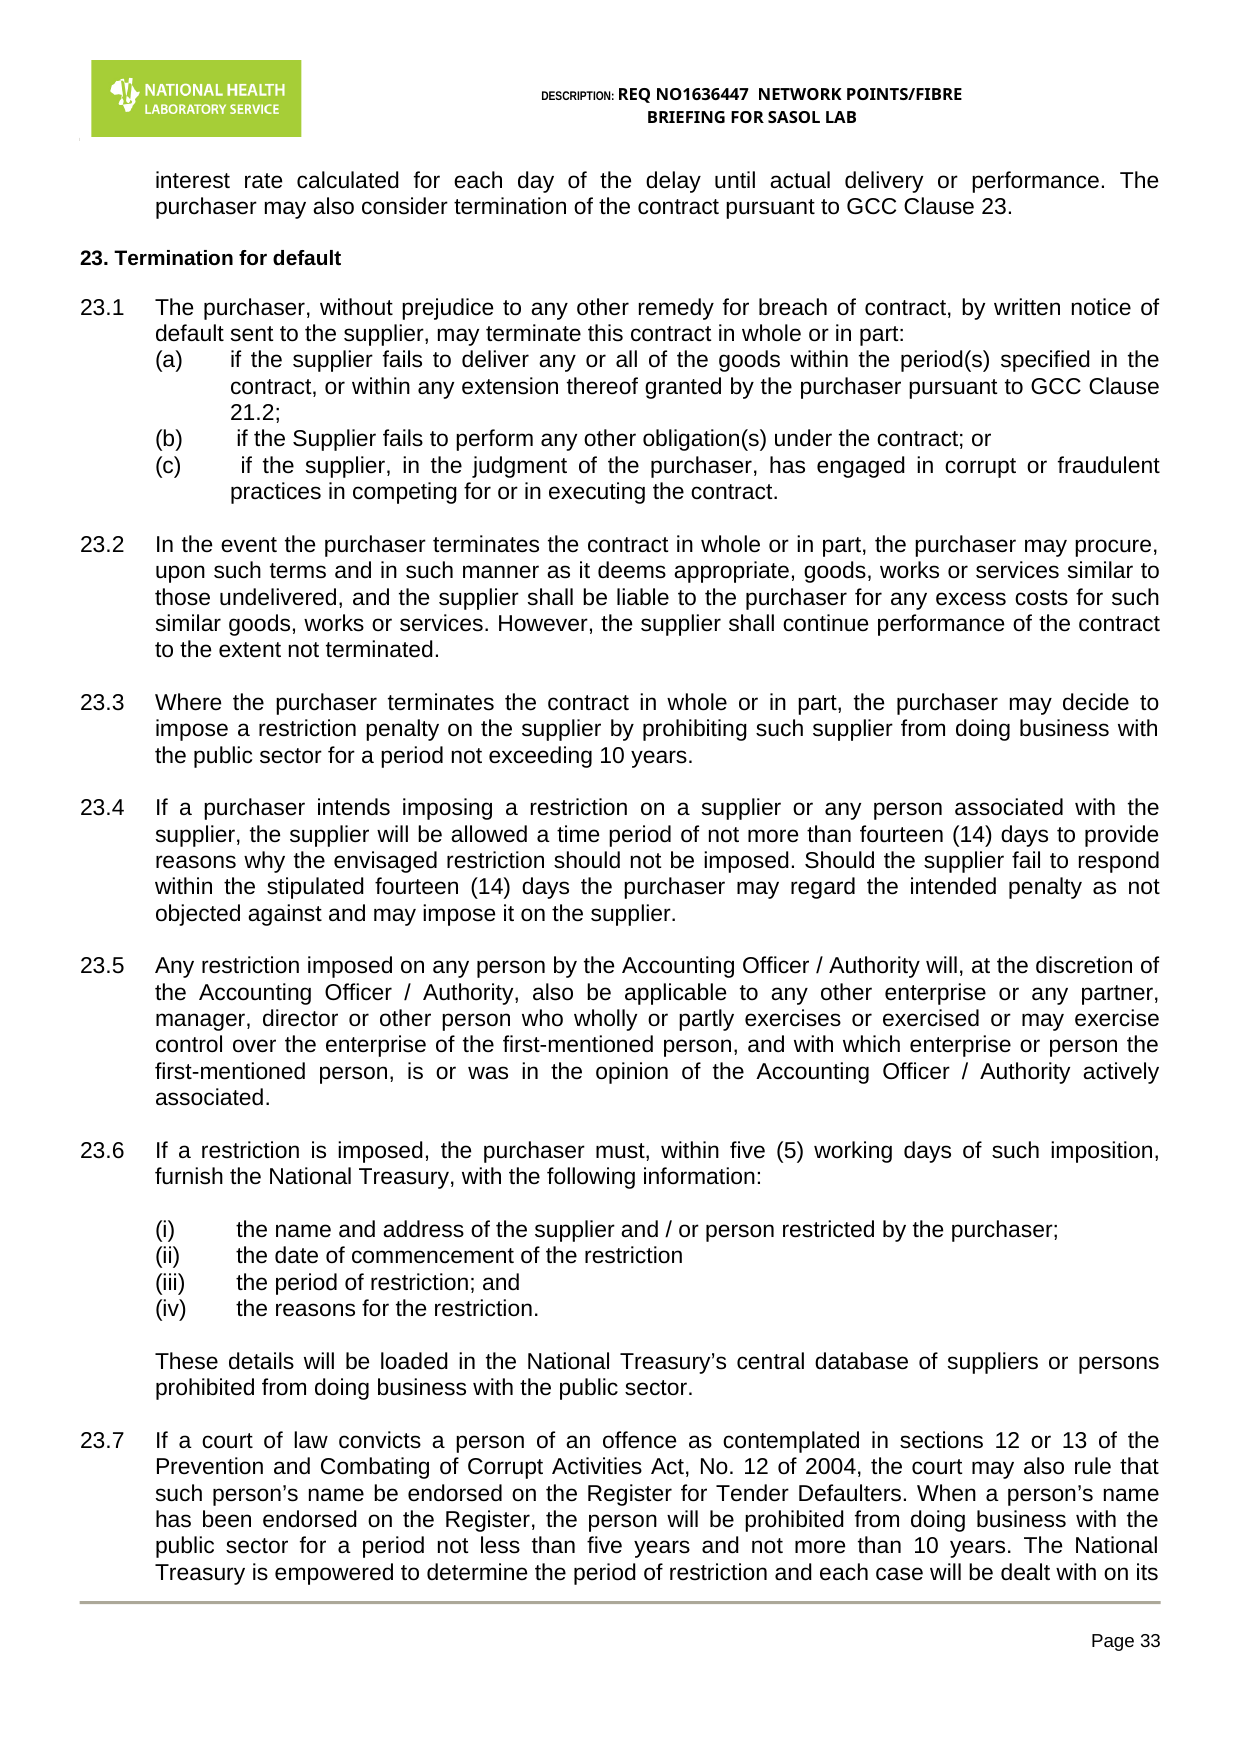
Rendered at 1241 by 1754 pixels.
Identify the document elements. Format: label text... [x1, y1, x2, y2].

text (i) the name and address of the supplier and / or person restricted by the purchaser; [80, 1216, 1161, 1242]
text (a) if the supplier fails to deliver any or all of the goods within the period(s) specified in the contract, or within any extension thereof granted by the purchaser pursuant to GCC Clause 21.2; [155, 346, 1161, 425]
text 23.1 The purchaser, without prejudice to any other remedy for breach of contract, by written notice of default sent to the supplier, may terminate this contract in whole or in part: [80, 293, 1161, 346]
text (iii) the period of restriction; and [80, 1269, 1161, 1295]
text 23.5 Any restriction imposed on any person by the Accounting Officer / Authority will, at the discretion of the Accounting Officer / Authority, also be applicable to any other enterprise or any partner, manager, director or other person who wholly or partly exercises or exercised or may exercise control over the enterprise of the first-mentioned person, and with which enterprise or person the first-mentioned person, is or was in the opinion of the Accounting Officer / Authority actively associated. [80, 952, 1161, 1111]
picture [91, 60, 302, 137]
text (c) if the supplier, in the judgment of the purchaser, has engaged in corrupt or fraudulent practices in competing for or in executing the contract. [155, 452, 1161, 504]
text 23.6 If a restriction is imposed, the purchaser must, within five (5) working days of such imposition, furnish the National Treasury, with the following information: [80, 1137, 1161, 1189]
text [80, 167, 1161, 219]
text (b) if the Supplier fails to perform any other obligation(s) under the contract; or [80, 425, 1161, 452]
text 23.2 In the event the purchaser terminates the contract in whole or in part, the purchaser may procure, upon such terms and in such manner as it deems appropriate, goods, works or services similar to those undelivered, and the supplier shall be liable to the purchaser for any excess costs for such similar goods, works or services. However, the supplier shall continue performance of the contract to the extent not terminated. [80, 531, 1161, 662]
text 23.4 If a purchaser intends imposing a restriction on a supplier or any person associated with the supplier, the supplier will be allowed a time period of not more than fourteen (14) days to provide reasons why the envisaged restriction should not be imposed. Should the supplier fail to respond within the stipulated fourteen (14) days the purchaser may regard the intended penalty as not objected against and may impose it on the supplier. [80, 794, 1161, 926]
text (ii) the date of commencement of the restriction [80, 1242, 1161, 1269]
text (iv) the reasons for the restriction. [80, 1295, 1161, 1321]
text 23.3 Where the purchaser terminates the contract in whole or in part, the purchaser may decide to impose a restriction penalty on the supplier by prohibiting such supplier from doing business with the public sector for a period not exceeding 10 years. [80, 689, 1161, 768]
text 23. Termination for default [80, 246, 1161, 269]
text These details will be loaded in the National Treasury’s central database of suppliers or persons prohibited from doing business with the public sector. [155, 1348, 1161, 1400]
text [80, 1427, 1161, 1585]
